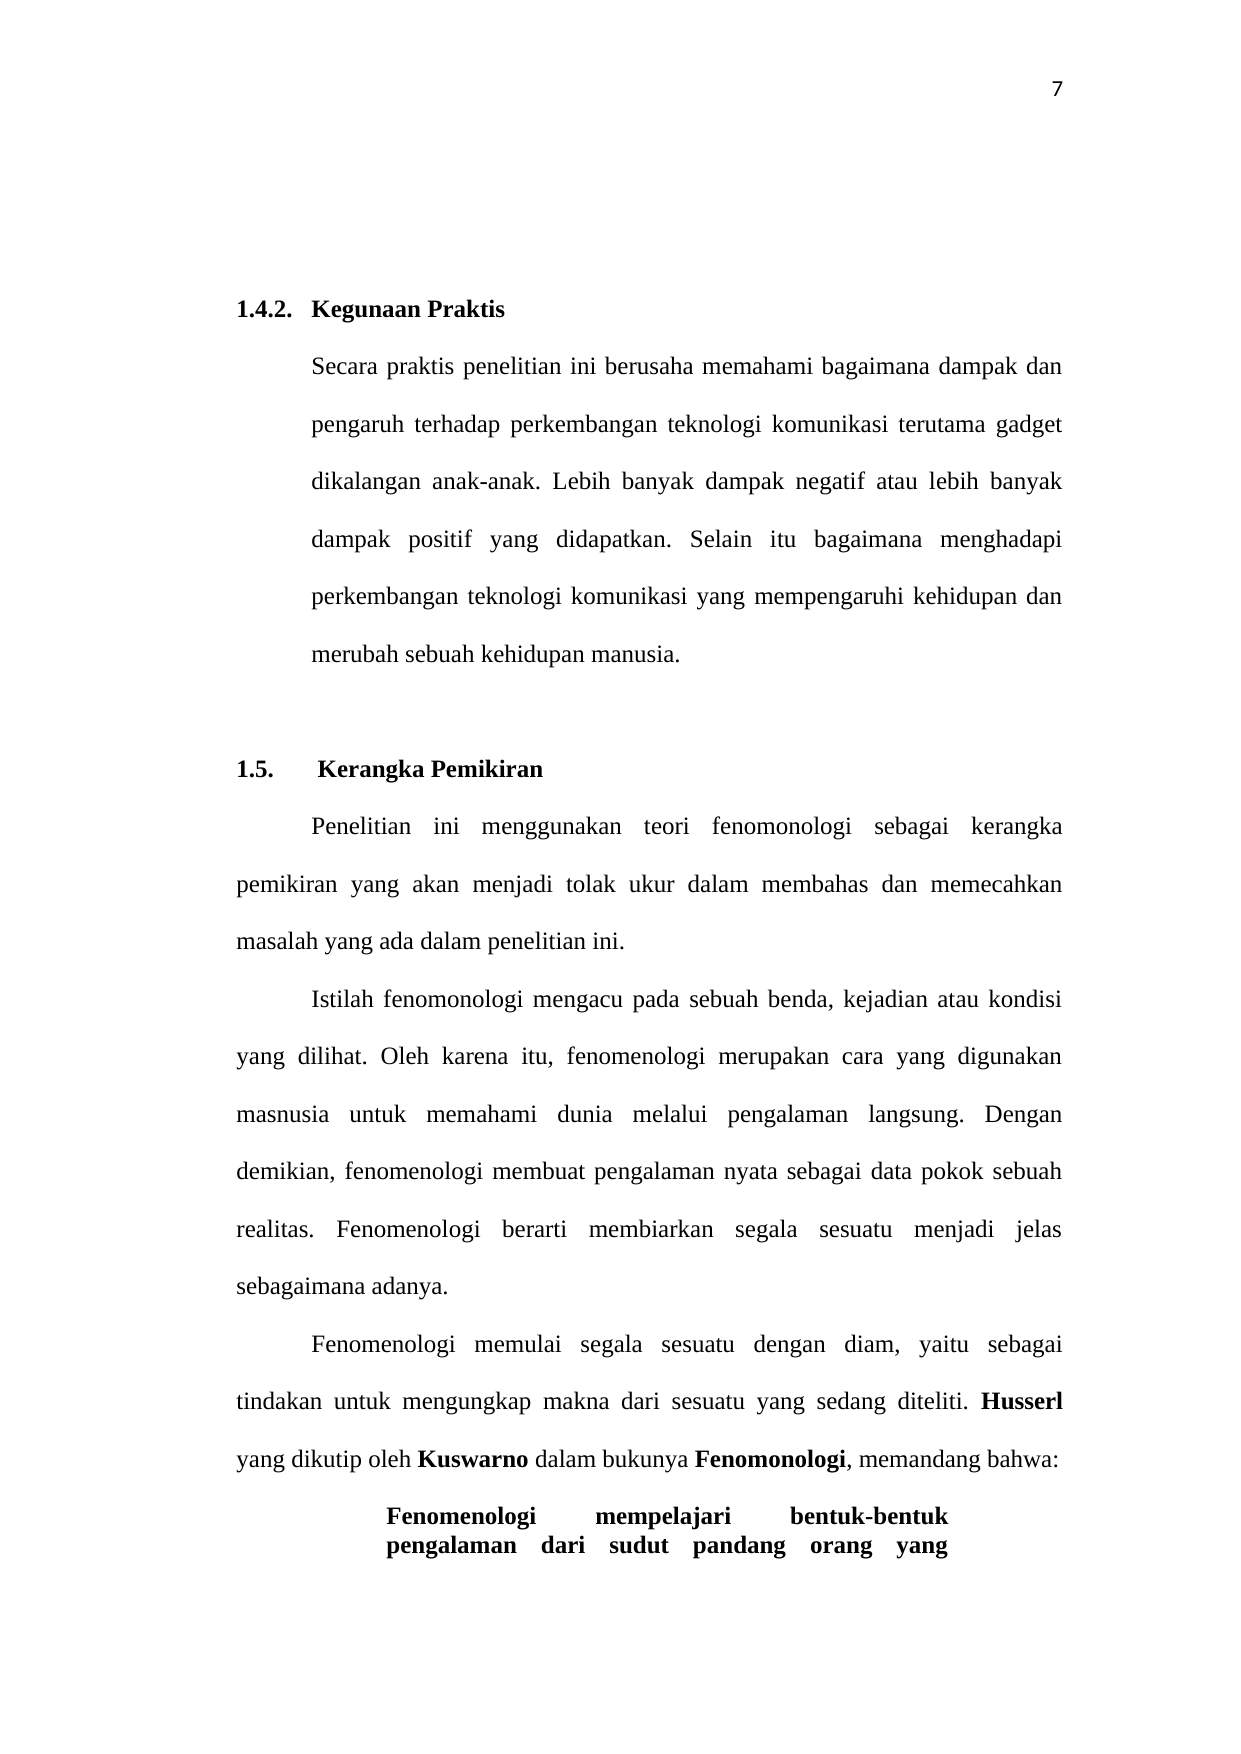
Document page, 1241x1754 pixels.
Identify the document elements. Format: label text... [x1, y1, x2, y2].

list Kegunaan Praktis [236, 294, 1063, 322]
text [386, 1501, 949, 1559]
list Secara praktis penelitian ini berusaha memahami bagaimana dampak dan pengaruh terhadap perkembangan teknologi komunikasi terutama gadget dikalangan anak-anak. Lebih banyak dampak negatif atau lebih banyak dampak positif yang didapatkan. Selain itu bagaimana menghadapi perkembangan teknologi komunikasi yang mempengaruhi kehidupan dan merubah sebuah kehidupan manusia. [311, 351, 1063, 667]
text Penelitian ini menggunakan teori fenomonologi sebagai kerangka pemikiran yang akan menjadi tolak ukur dalam membahas dan memecahkan masalah yang ada dalam penelitian ini. [236, 811, 1063, 955]
text Istilah fenomonologi mengacu pada sebuah benda, kejadian atau kondisi yang dilihat. Oleh karena itu, fenomenologi merupakan cara yang digunakan masnusia untuk memahami dunia melalui pengalaman langsung. Dengan demikian, fenomenologi membuat pengalaman nyata sebagai data pokok sebuah realitas. Fenomenologi berarti membiarkan segala sesuatu menjadi jelas sebagaimana adanya. [236, 984, 1063, 1300]
list Kerangka Pemikiran [236, 754, 1063, 782]
text Fenomenologi memulai segala sesuatu dengan diam, yaitu sebagai tindakan untuk mengungkap makna dari sesuatu yang sedang diteliti. Husserl yang dikutip oleh Kuswarno dalam bukunya Fenomonologi, memandang bahwa: [236, 1329, 1063, 1472]
